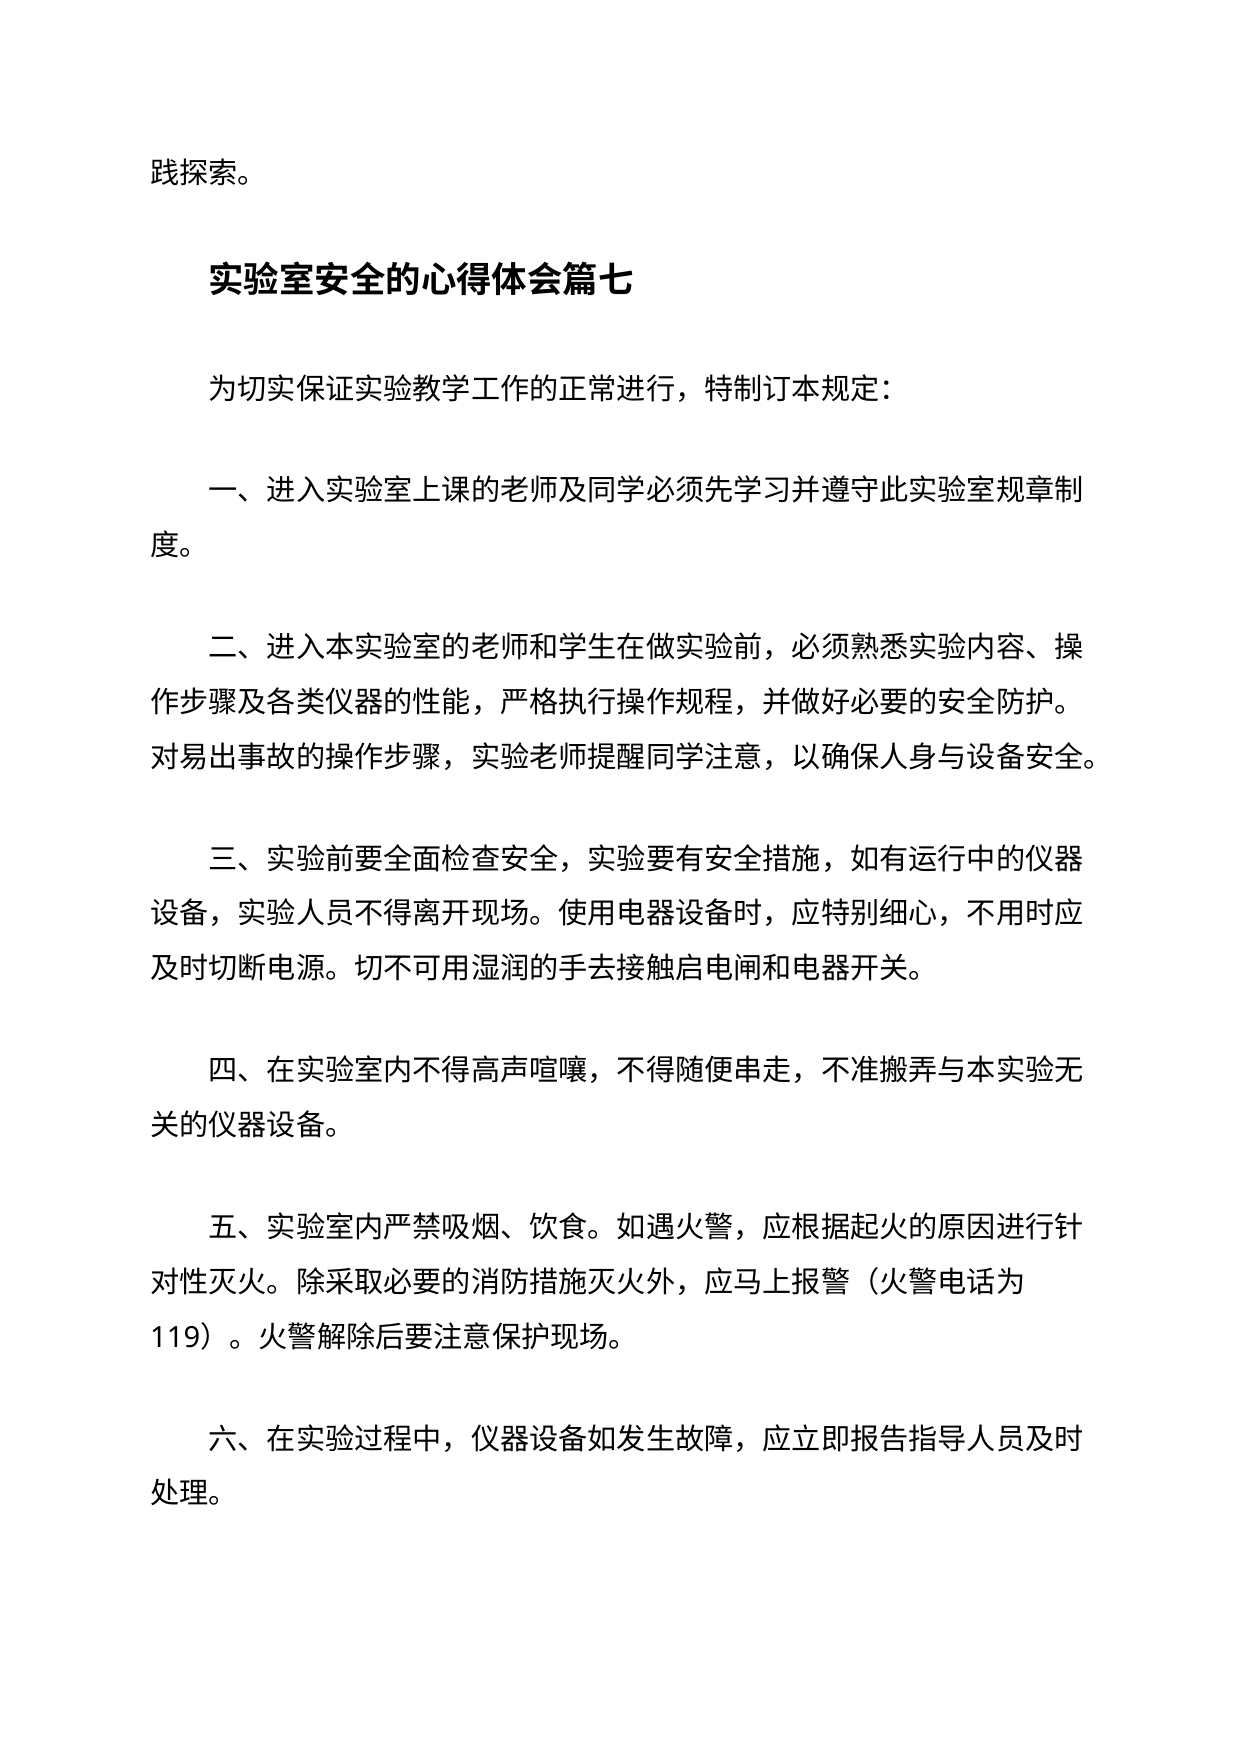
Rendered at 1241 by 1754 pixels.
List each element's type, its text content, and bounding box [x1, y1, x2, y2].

text 实验室安全的心得体会篇七 [150, 252, 1090, 303]
text 二、进入本实验室的老师和学生在做实验前，必须熟悉实验内容、操作步骤及各类仪器的性能，严格执行操作规程，并做好必要的安全防护。对易出事故的操作步骤，实验老师提醒同学注意，以确保人身与设备安全。 [150, 624, 1090, 776]
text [150, 150, 1090, 192]
text 一、进入实验室上课的老师及同学必须先学习并遵守此实验室规章制度。 [150, 467, 1090, 564]
text 为切实保证实验教学工作的正常进行，特制订本规定： [150, 365, 1090, 407]
text 三、实验前要全面检查安全，实验要有安全措施，如有运行中的仪器设备，实验人员不得离开现场。使用电器设备时，应特别细心，不用时应及时切断电源。切不可用湿润的手去接触启电闸和电器开关。 [150, 835, 1090, 987]
text 五、实验室内严禁吸烟、饮食。如遇火警，应根据起火的原因进行针对性灭火。除采取必要的消防措施灭火外，应马上报警（火警电话为119）。火警解除后要注意保护现场。 [150, 1203, 1090, 1356]
text 四、在实验室内不得高声喧嚷，不得随便串走，不准搬弄与本实验无关的仪器设备。 [150, 1047, 1090, 1144]
text 六、在实验过程中，仪器设备如发生故障，应立即报告指导人员及时处理。 [150, 1415, 1090, 1512]
